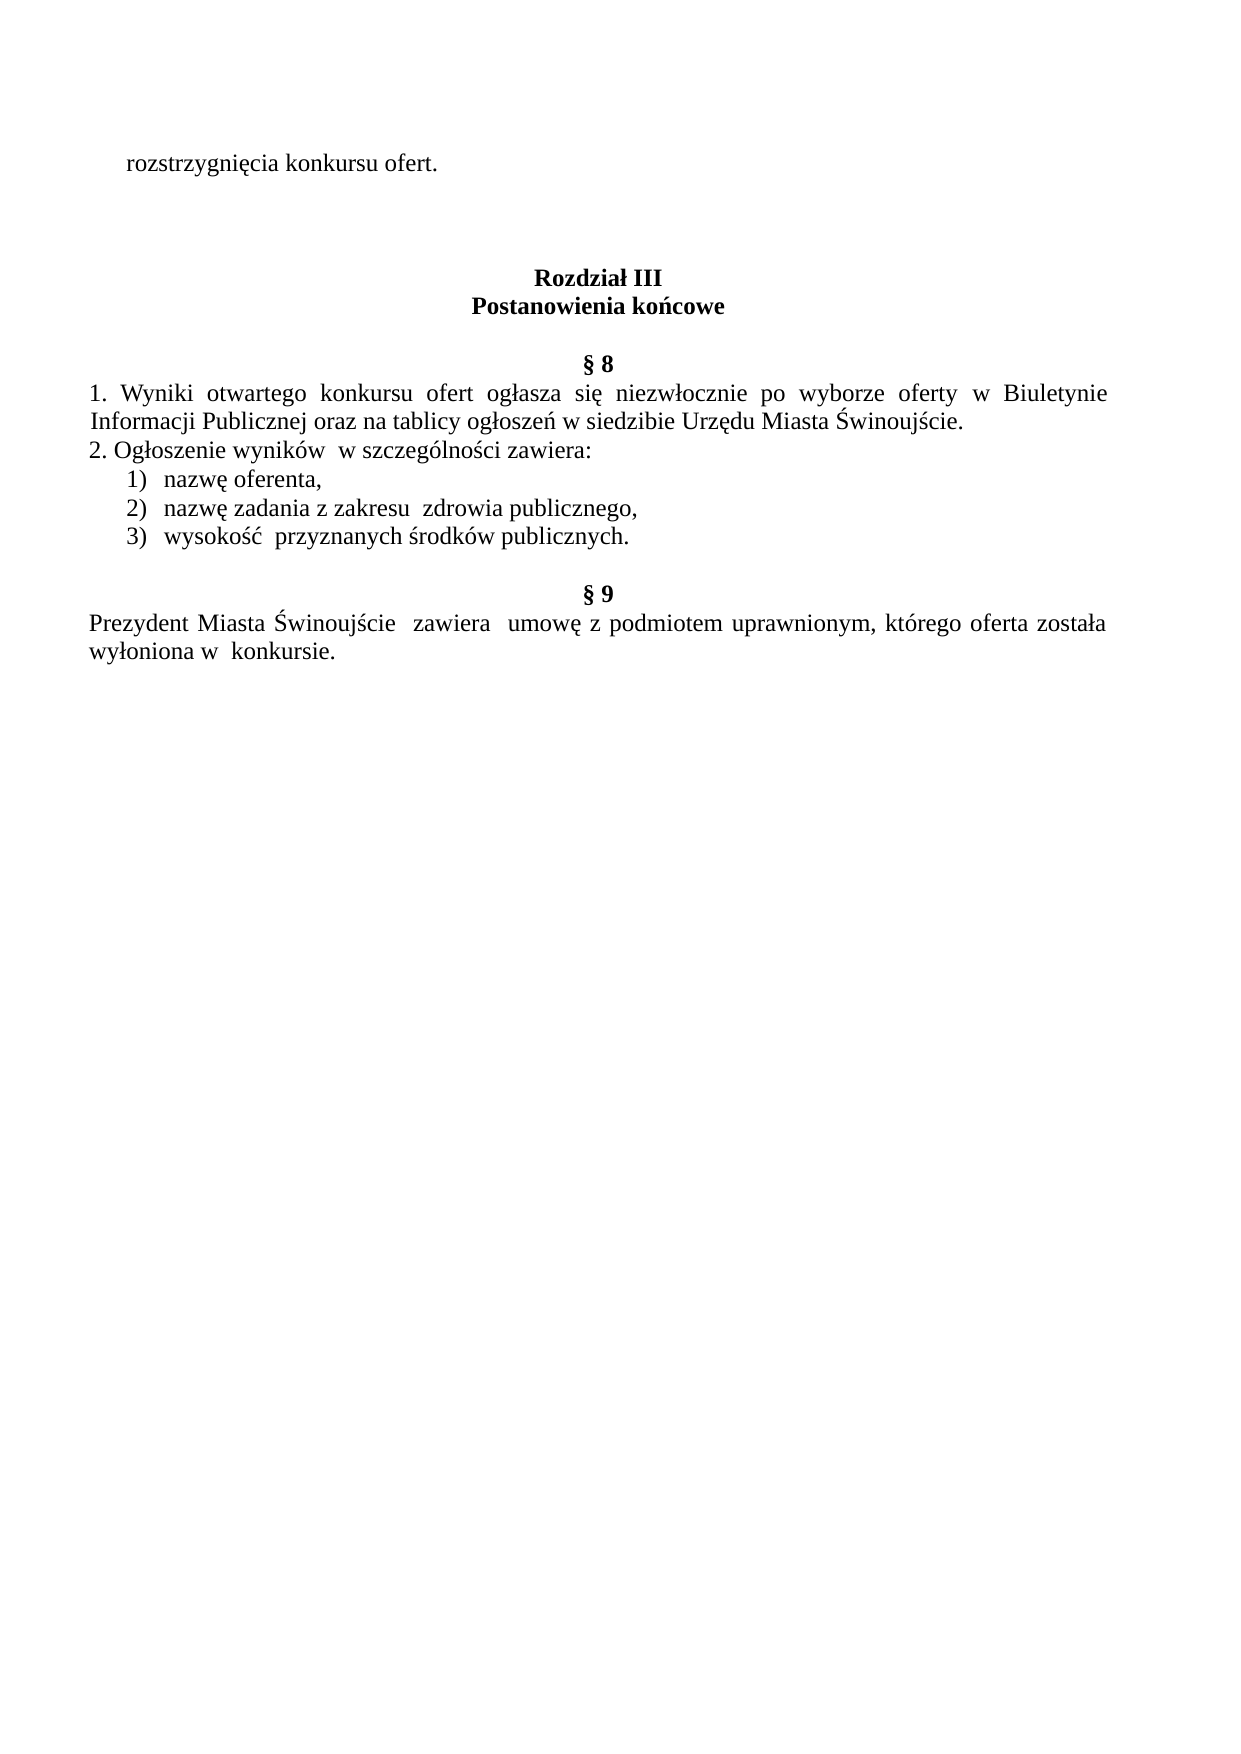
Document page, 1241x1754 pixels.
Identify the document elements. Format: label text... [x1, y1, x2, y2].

list nazwę zadania z zakresu zdrowia publicznego, [126, 493, 1107, 521]
text Rozdział III [89, 263, 1107, 291]
text Postanowienia końcowe [89, 291, 1107, 320]
list wysokość przyznanych środków publicznych. [126, 521, 1107, 550]
list nazwę oferenta, [126, 464, 1107, 493]
text § 8 [89, 349, 1107, 378]
text 2. Ogłoszenie wyników w szczególności zawiera: [89, 435, 1107, 464]
text Prezydent Miasta Świnoujście zawiera umowę z podmiotem uprawnionym, którego oferta została wyłoniona w konkursie. [89, 608, 1107, 665]
text § 9 [89, 579, 1107, 608]
text 1. Wyniki otwartego konkursu ofert ogłasza się niezwłocznie po wyborze oferty w Biuletynie Informacji Publicznej oraz na tablicy ogłoszeń w siedzibie Urzędu Miasta Świnoujście. [89, 378, 1107, 435]
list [89, 148, 1107, 176]
